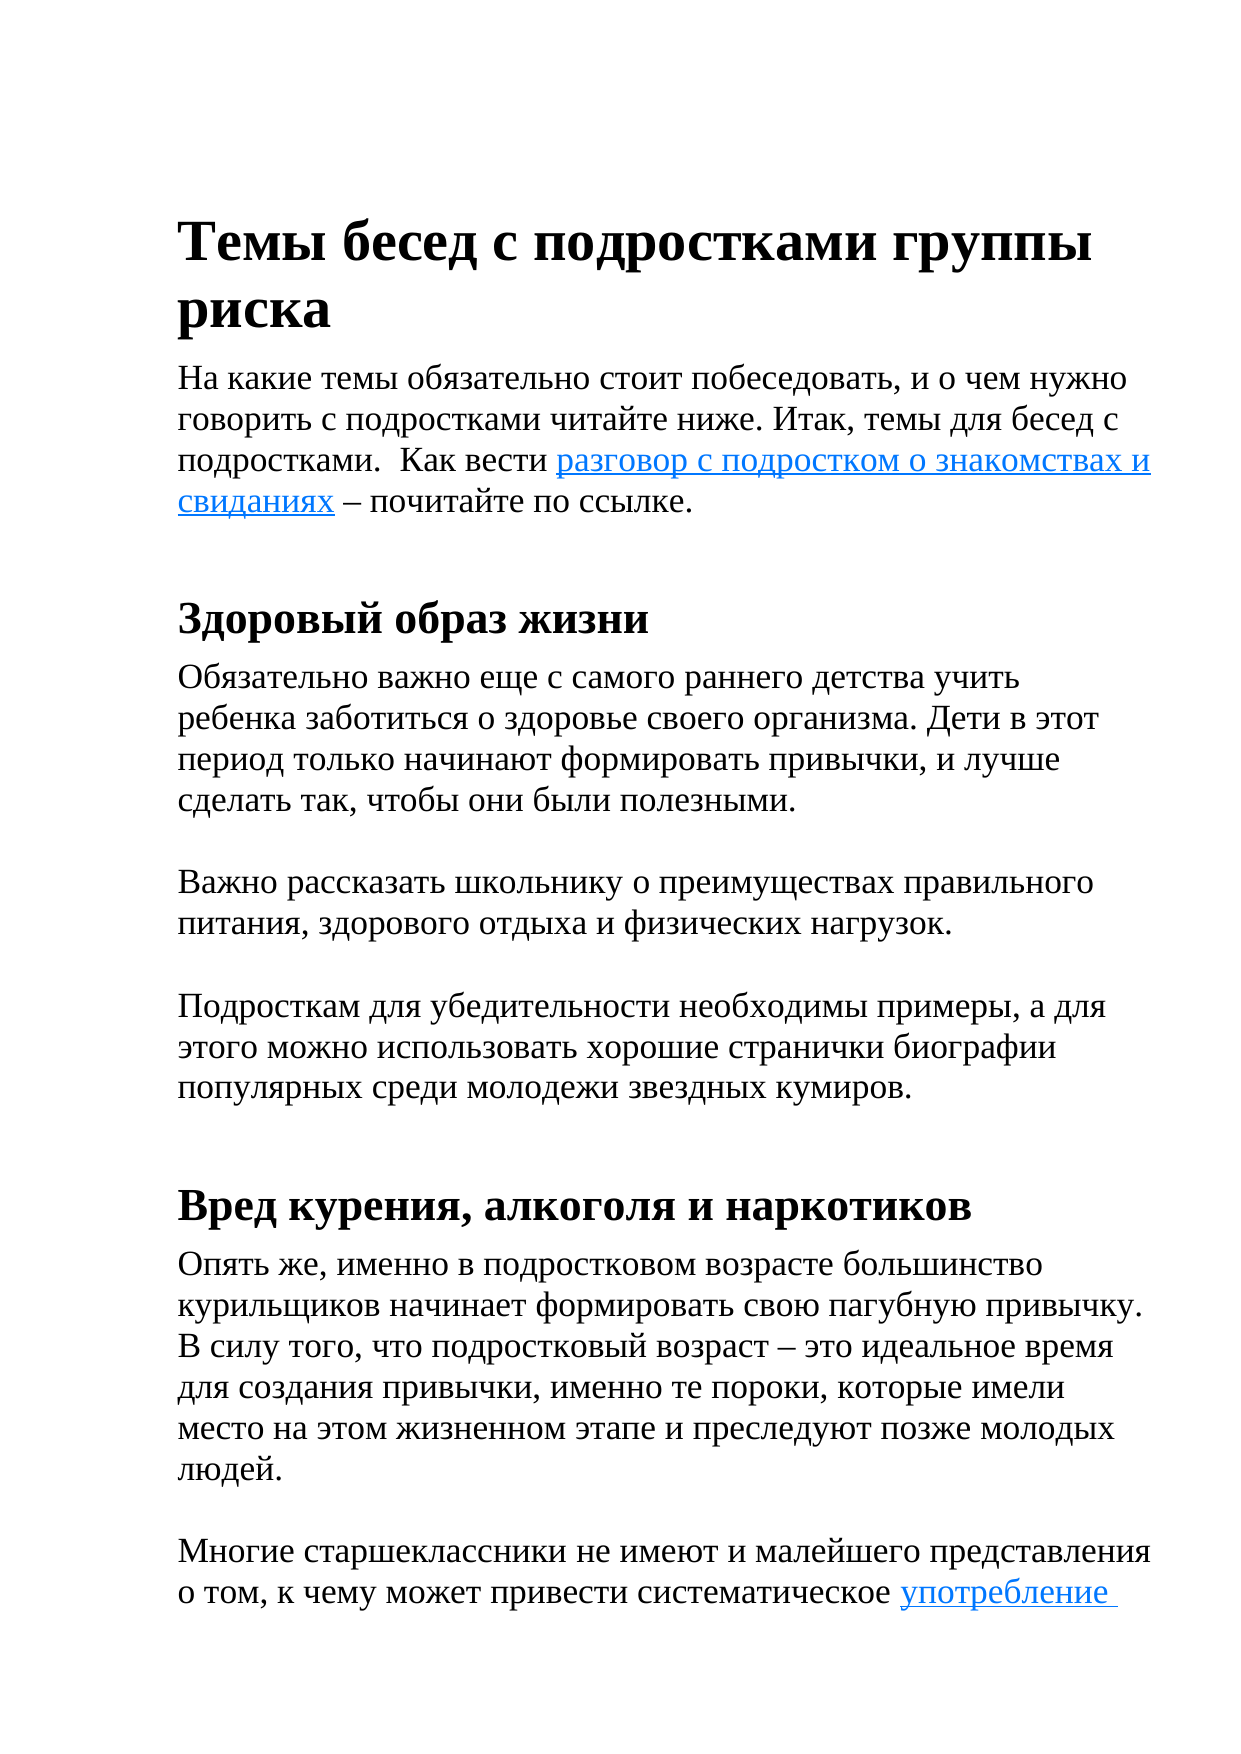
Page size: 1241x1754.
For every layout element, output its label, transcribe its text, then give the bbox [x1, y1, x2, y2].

text Подросткам для убедительности необходимы примеры, а для этого можно использовать хорошие странички биографии популярных среди молодежи звездных кумиров. [177, 984, 1152, 1107]
text Опять же, именно в подростковом возрасте большинство курильщиков начинает формировать свою пагубную привычку. В силу того, что подростковый возраст – это идеальное время для создания привычки, именно те пороки, которые имели место на этом жизненном этапе и преследуют позже молодых людей. [177, 1243, 1152, 1488]
text Здоровый образ жизни [177, 591, 1152, 643]
text Важно рассказать школьнику о преимуществах правильного питания, здорового отдыха и физических нагрузок. [177, 861, 1152, 942]
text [177, 1529, 1152, 1611]
text На какие темы обязательно стоит побеседовать, и о чем нужно говорить с подростками читайте ниже. Итак, темы для бесед с подростками. Как вести разговор с подростком о знакомствах и свиданиях – почитайте по ссылке. [177, 356, 1152, 520]
text Темы бесед с подростками группы риска [177, 206, 1152, 340]
text Вред курения, алкоголя и наркотиков [177, 1177, 1152, 1230]
text Обязательно важно еще с самого раннего детства учить ребенка заботиться о здоровье своего организма. Дети в этот период только начинают формировать привычки, и лучше сделать так, чтобы они были полезными. [177, 656, 1152, 819]
